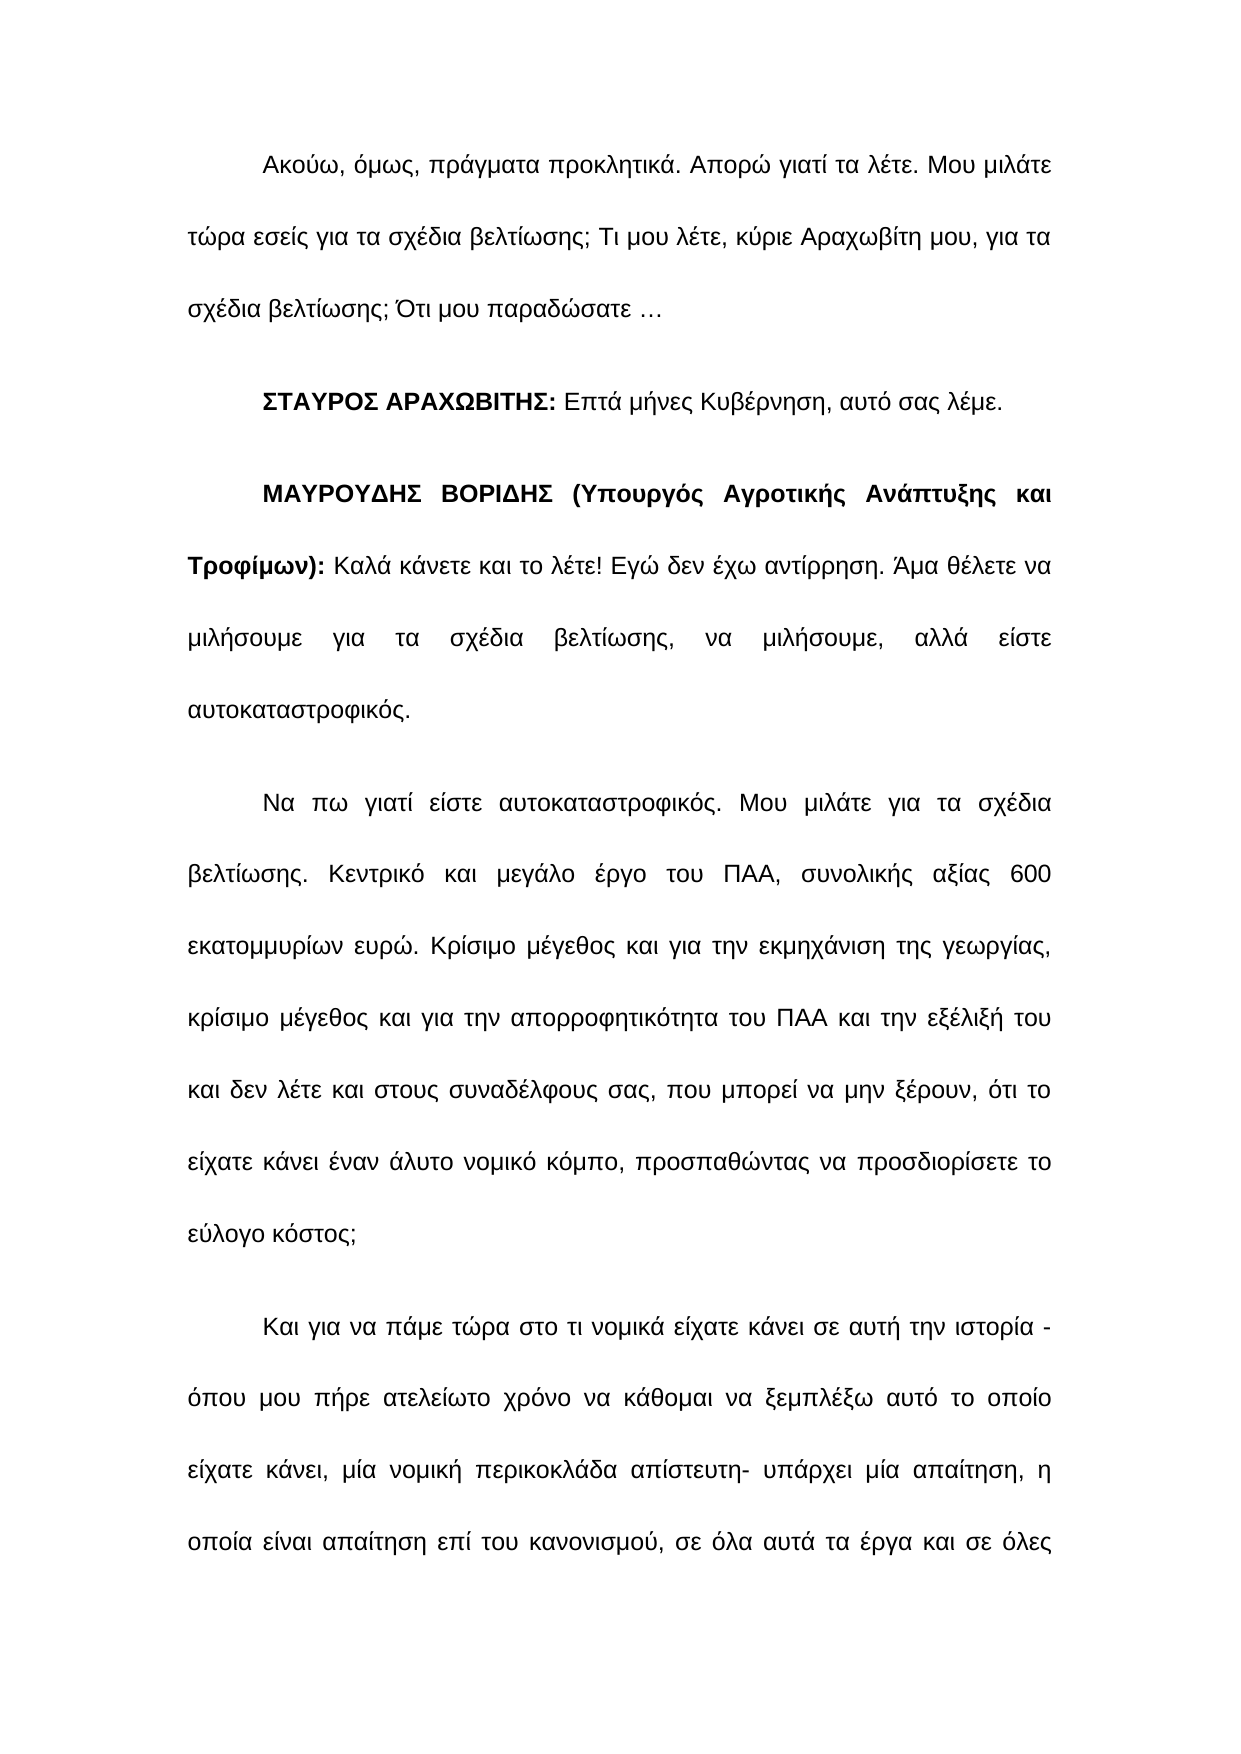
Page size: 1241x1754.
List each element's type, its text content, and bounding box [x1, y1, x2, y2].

text Να πω γιατί είστε αυτοκαταστροφικός. Μου μιλάτε για τα σχέδια βελτίωσης. Κεντρικό και μεγάλο έργο του ΠΑΑ, συνολικής αξίας 600 εκατομμυρίων ευρώ. Κρίσιμο μέγεθος και για την εκμηχάνιση της γεωργίας, κρίσιμο μέγεθος και για την απορροφητικότητα του ΠΑΑ και την εξέλιξή του και δεν λέτε και στους συναδέλφους σας, που μπορεί να μην ξέρουν, ότι το είχατε κάνει έναν άλυτο νομικό κόμπο, προσπαθώντας να προσδιορίσετε το εύλογο κόστος; [187, 787, 1053, 1247]
text Ακούω, όμως, πράγματα προκλητικά. Απορώ γιατί τα λέτε. Μου μιλάτε τώρα εσείς για τα σχέδια βελτίωσης; Τι μου λέτε, κύριε Αραχωβίτη μου, για τα σχέδια βελτίωσης; Ότι μου παραδώσατε … [187, 150, 1053, 322]
text ΣΤΑΥΡΟΣ ΑΡΑΧΩΒΙΤΗΣ: Επτά μήνες Κυβέρνηση, αυτό σας λέμε. [187, 386, 1053, 415]
text ΜΑΥΡΟΥΔΗΣ ΒΟΡΙΔΗΣ (Υπουργός Αγροτικής Ανάπτυξης και Τροφίμων): Καλά κάνετε και το λέτε! Εγώ δεν έχω αντίρρηση. Άμα θέλετε να μιλήσουμε για τα σχέδια βελτίωσης, να μιλήσουμε, αλλά είστε αυτοκαταστροφικός. [187, 479, 1053, 723]
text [187, 1311, 1053, 1556]
